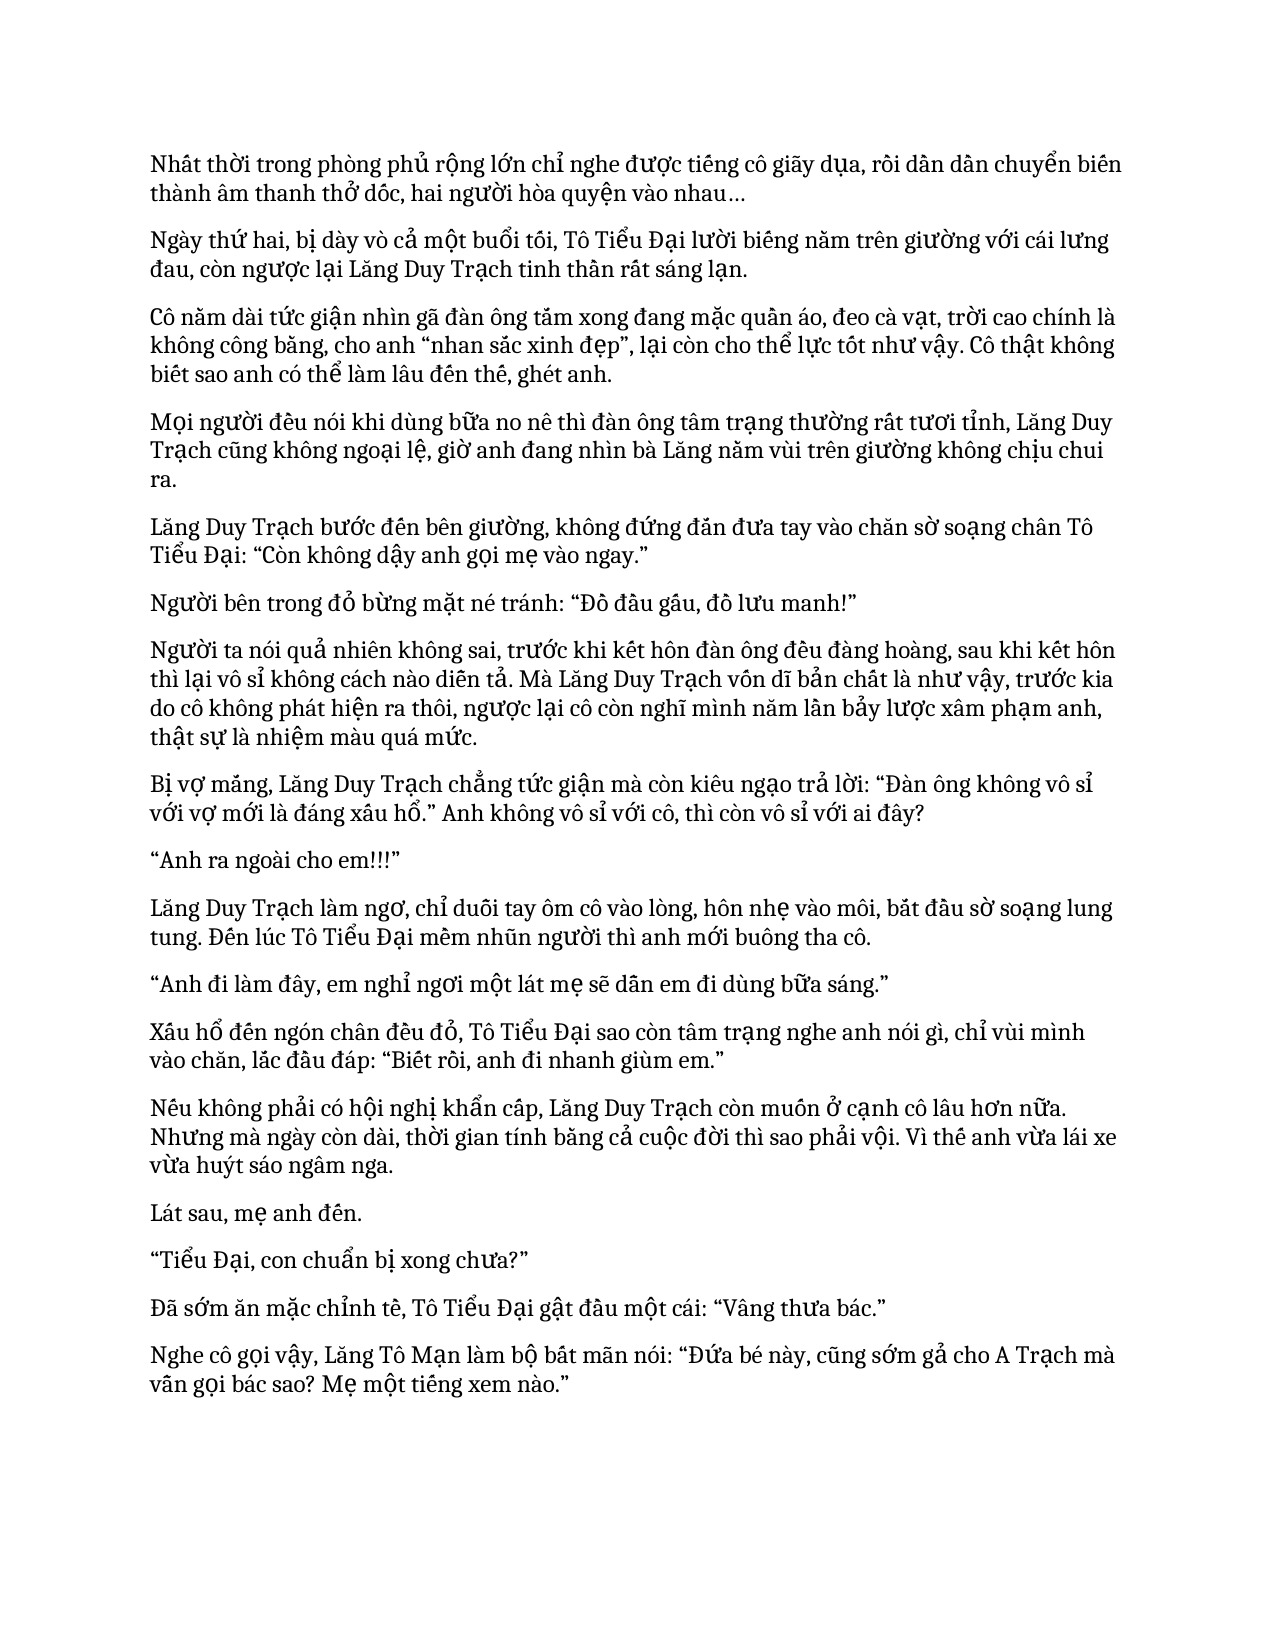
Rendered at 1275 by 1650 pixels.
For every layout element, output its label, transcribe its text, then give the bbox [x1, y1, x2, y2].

text Xấu hổ đến ngón chân đều đỏ, Tô Tiểu Đại sao còn tâm trạng nghe anh nói gì, chỉ vùi mình vào chăn, lắc đầu đáp: “Biết rồi, anh đi nhanh giùm em.” [150, 1017, 1125, 1075]
text Nhất thời trong phòng phủ rộng lớn chỉ nghe được tiếng cô giãy dụa, rồi dần dần chuyển biến thành âm thanh thở dốc, hai người hòa quyện vào nhau… [150, 150, 1125, 207]
text Người bên trong đỏ bừng mặt né tránh: “Đồ đầu gấu, đồ lưu manh!” [150, 589, 1125, 617]
text “Anh đi làm đây, em nghỉ ngơi một lát mẹ sẽ dẫn em đi dùng bữa sáng.” [150, 970, 1125, 999]
text “Tiểu Đại, con chuẩn bị xong chưa?” [150, 1246, 1125, 1275]
text Nghe cô gọi vậy, Lăng Tô Mạn làm bộ bất mãn nói: “Đứa bé này, cũng sớm gả cho A Trạch mà vẫn gọi bác sao? Mẹ một tiếng xem nào.” [150, 1341, 1125, 1399]
text Lát sau, mẹ anh đến. [150, 1199, 1125, 1227]
text Cô nằm dài tức giận nhìn gã đàn ông tắm xong đang mặc quần áo, đeo cà vạt, trời cao chính là không công bằng, cho anh “nhan sắc xinh đẹp”, lại còn cho thể lực tốt như vậy. Cô thật không biết sao anh có thể làm lâu đến thế, ghét anh. [150, 302, 1125, 389]
text Lăng Duy Trạch bước đến bên giường, không đứng đắn đưa tay vào chăn sờ soạng chân Tô Tiểu Đại: “Còn không dậy anh gọi mẹ vào ngay.” [150, 512, 1125, 570]
text Đã sớm ăn mặc chỉnh tề, Tô Tiểu Đại gật đầu một cái: “Vâng thưa bác.” [150, 1294, 1125, 1322]
text Lăng Duy Trạch làm ngơ, chỉ duỗi tay ôm cô vào lòng, hôn nhẹ vào môi, bắt đầu sờ soạng lung tung. Đến lúc Tô Tiểu Đại mềm nhũn người thì anh mới buông tha cô. [150, 894, 1125, 951]
text Mọi người đều nói khi dùng bữa no nê thì đàn ông tâm trạng thường rất tươi tỉnh, Lăng Duy Trạch cũng không ngoại lệ, giờ anh đang nhìn bà Lăng nằm vùi trên giường không chịu chui ra. [150, 407, 1125, 494]
text Người ta nói quả nhiên không sai, trước khi kết hôn đàn ông đều đàng hoàng, sau khi kết hôn thì lại vô sỉ không cách nào diễn tả. Mà Lăng Duy Trạch vốn dĩ bản chất là như vậy, trước kia do cô không phát hiện ra thôi, ngược lại cô còn nghĩ mình năm lần bảy lược xâm phạm anh, thật sự là nhiệm màu quá mức. [150, 636, 1125, 751]
text “Anh ra ngoài cho em!!!” [150, 846, 1125, 875]
text Bị vợ mắng, Lăng Duy Trạch chẳng tức giận mà còn kiêu ngạo trả lời: “Đàn ông không vô sỉ với vợ mới là đáng xấu hổ.” Anh không vô sỉ với cô, thì còn vô sỉ với ai đây? [150, 770, 1125, 827]
text Ngày thứ hai, bị dày vò cả một buổi tối, Tô Tiểu Đại lười biếng nằm trên giường với cái lưng đau, còn ngược lại Lăng Duy Trạch tinh thần rất sáng lạn. [150, 226, 1125, 284]
text Nếu không phải có hội nghị khẩn cấp, Lăng Duy Trạch còn muốn ở cạnh cô lâu hơn nữa. Nhưng mà ngày còn dài, thời gian tính bằng cả cuộc đời thì sao phải vội. Vì thế anh vừa lái xe vừa huýt sáo ngâm nga. [150, 1094, 1125, 1180]
